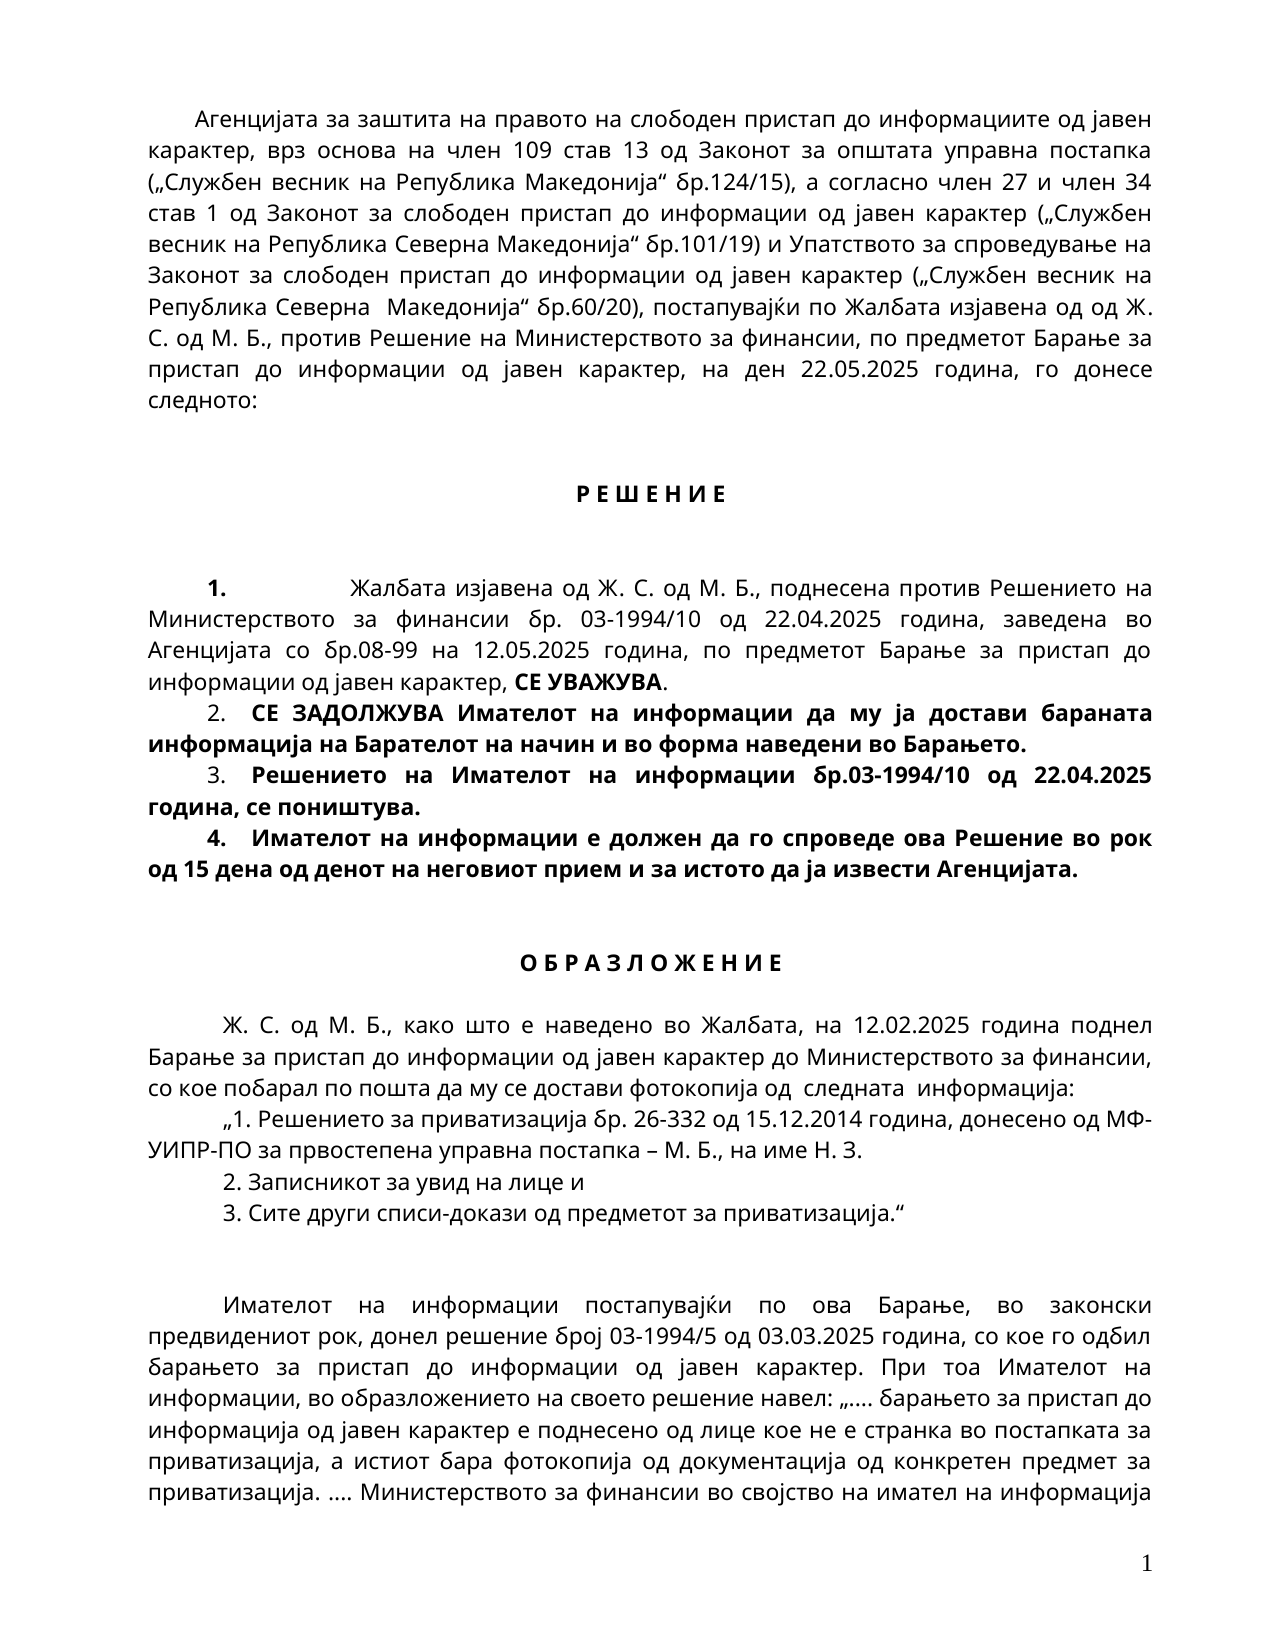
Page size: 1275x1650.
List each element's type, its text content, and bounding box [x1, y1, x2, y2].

subtitle Ж. С. од М. Б., како што е наведено во Жалбата, на 12.02.2025 година поднел Барање за пристап до информации од јавен карактер до Министерството за финансии, со кое побарал по пошта да му се достави фотокопија од следната информација: [148, 1009, 1153, 1103]
text Р Е Ш Е Н И Е [148, 478, 1153, 509]
list Имателот на информации е должен да го спроведе ова Решение во рок од 15 дена од денот на неговиот прием и за истото да ја извести Агенцијата. [148, 822, 1153, 884]
subtitle 2. Записникот за увид на лице и [148, 1166, 1153, 1197]
subtitle 3. Сите други списи-докази од предметот за приватизација.“ [148, 1197, 1153, 1228]
list Жалбата изјавена од Ж. С. од М. Б., поднесена против Решението на Министерството за финансии бр. 03-1994/10 од 22.04.2025 година, заведена во Агенцијата со бр.08-99 на 12.05.2025 година, по предметот Барање за пристап до информации од јавен карактер, СЕ УВАЖУВА. [148, 572, 1153, 697]
subtitle „1. Решението за приватизација бр. 26-332 од 15.12.2014 година, донесено од МФ-УИПР-ПО за првостепена управна постапка – М. Б., на име Н. З. [148, 1103, 1153, 1166]
list Решението на Имателот на информации бр.03-1994/10 од 22.04.2025 година, се поништува. [148, 759, 1153, 822]
list СЕ ЗАДОЛЖУВА Имателот на информации да му ја достави бараната информација на Барателот на начин и во форма наведени во Барањето. [148, 697, 1153, 759]
text О Б Р А З Л О Ж Е Н И Е [148, 947, 1153, 978]
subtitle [148, 1288, 1153, 1507]
text Агенцијата за заштита на правото на слободен пристап до информациите од јавен карактер, врз основа на член 109 став 13 од Законот за општата управна постапка („Службен весник на Република Македонија“ бр.124/15), а согласно член 27 и член 34 став 1 од Законот за слободен пристап до информации од јавен карактер („Службен весник на Република Северна Македонија“ бр.101/19) и Упатството за спроведување на Законот за слободен пристап до информации од јавен карактер („Службен весник на Република Северна Македонија“ бр.60/20), постапувајќи по Жалбата изјавена од од Ж. С. од М. Б., против Решение на Министерството за финансии, по предметот Барање за пристап до информации од јавен карактер, на ден 22.05.2025 година, го донесе следното: [148, 103, 1153, 416]
